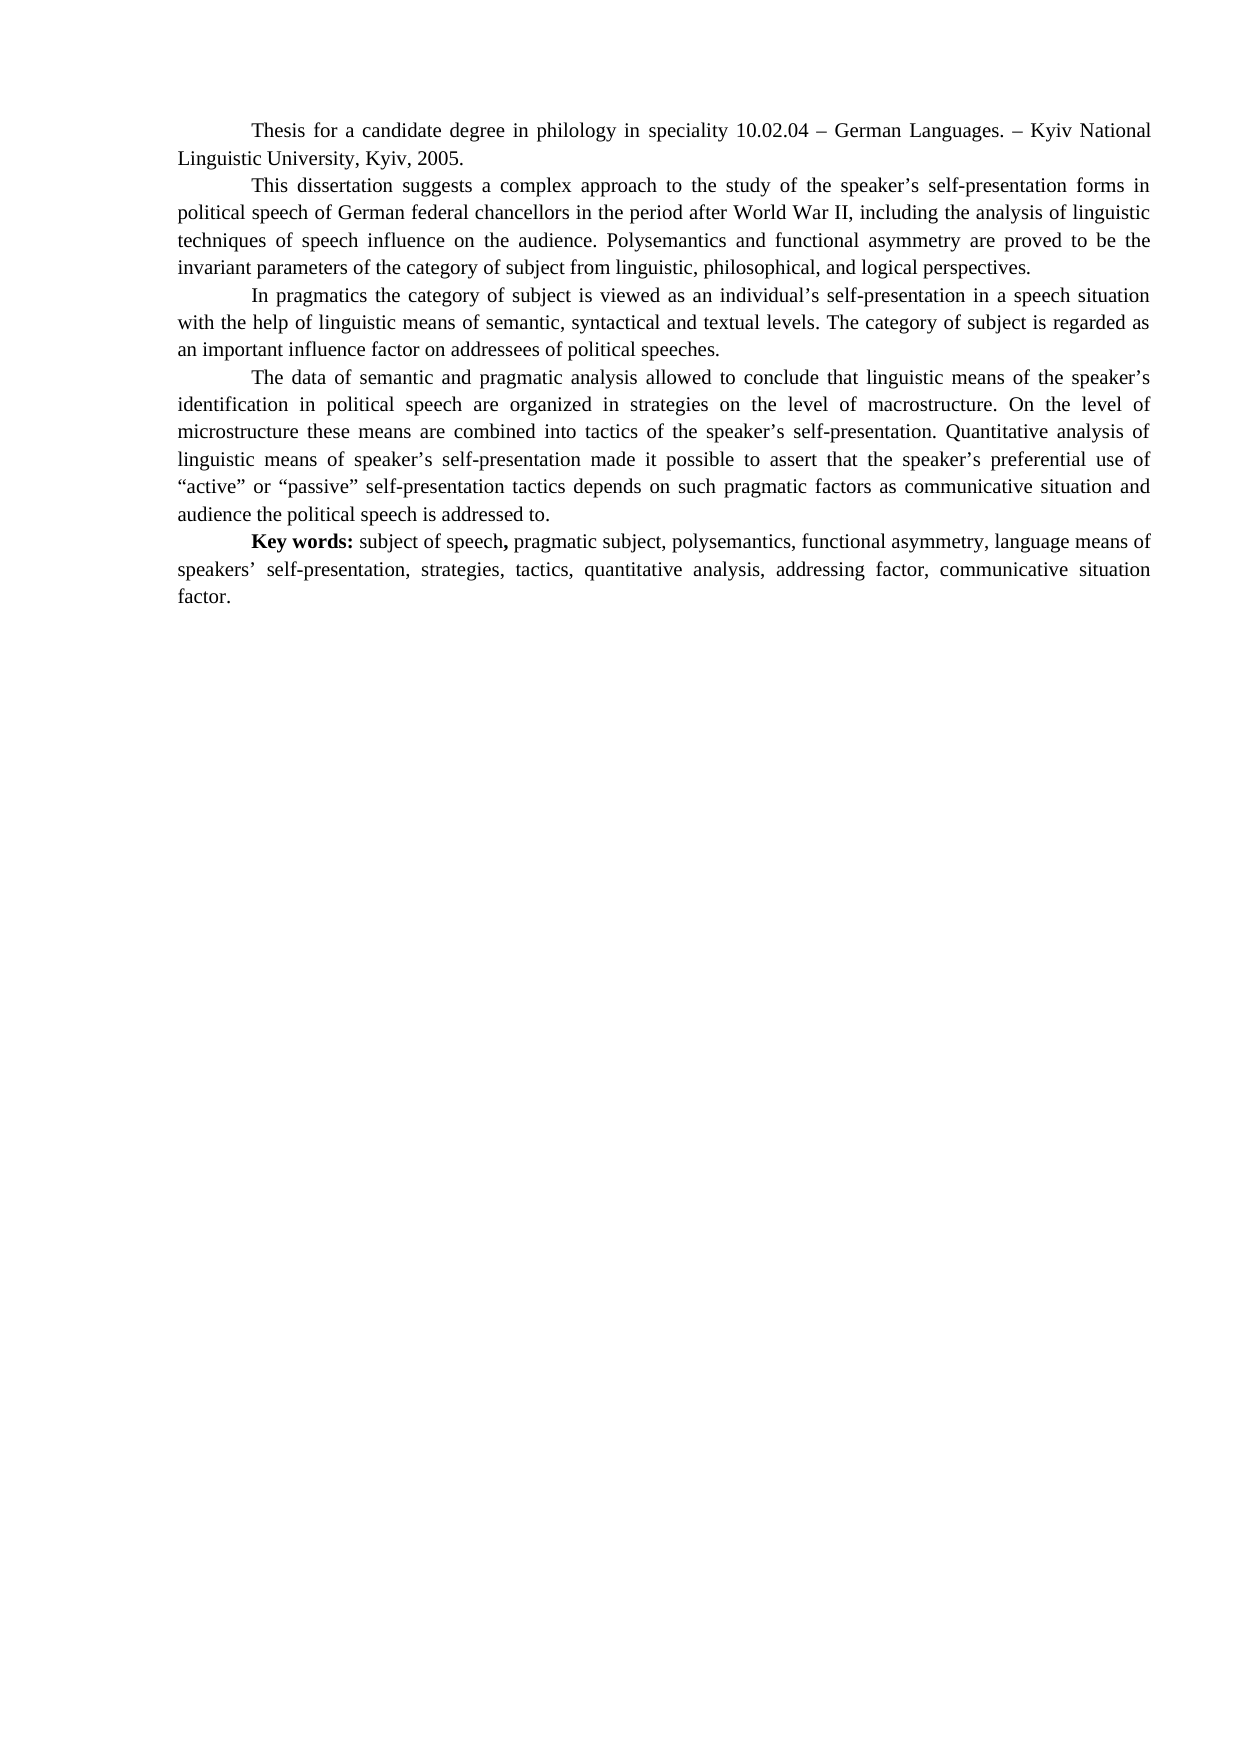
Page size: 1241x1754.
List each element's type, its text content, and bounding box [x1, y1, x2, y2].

text In pragmatics the category of subject is viewed as an individual’s self-presentation in a speech situation with the help of linguistic means of semantic, syntactical and textual levels. The category of subject is regarded as an important influence factor on addressees of political speeches. [177, 282, 1152, 361]
text Thesis for a candidate degree in philology in speciality 10.02.04 – German Languages. – Kyiv National Linguistic University, Kyiv, 2005. [177, 118, 1152, 169]
text Key words: subject of speech, pragmatic subject, polysemantics, functional asymmetry, language means of speakers’ self-presentation, strategies, tactics, quantitative analysis, addressing factor, communicative situation factor. [177, 529, 1152, 608]
text The data of semantic and pragmatic analysis allowed to conclude that linguistic means of the speaker’s identification in political speech are organized in strategies on the level of macrostructure. On the level of microstructure these means are combined into tactics of the speaker’s self-presentation. Quantitative analysis of linguistic means of speaker’s self-presentation made it possible to assert that the speaker’s preferential use of “active” or “passive” self-presentation tactics depends on such pragmatic factors as communicative situation and audience the political speech is addressed to. [177, 365, 1152, 526]
text This dissertation suggests a complex approach to the study of the speaker’s self-presentation forms in political speech of German federal chancellors in the period after World War II, including the analysis of linguistic techniques of speech influence on the audience. Polysemantics and functional asymmetry are proved to be the invariant parameters of the category of subject from linguistic, philosophical, and logical perspectives. [177, 173, 1152, 279]
